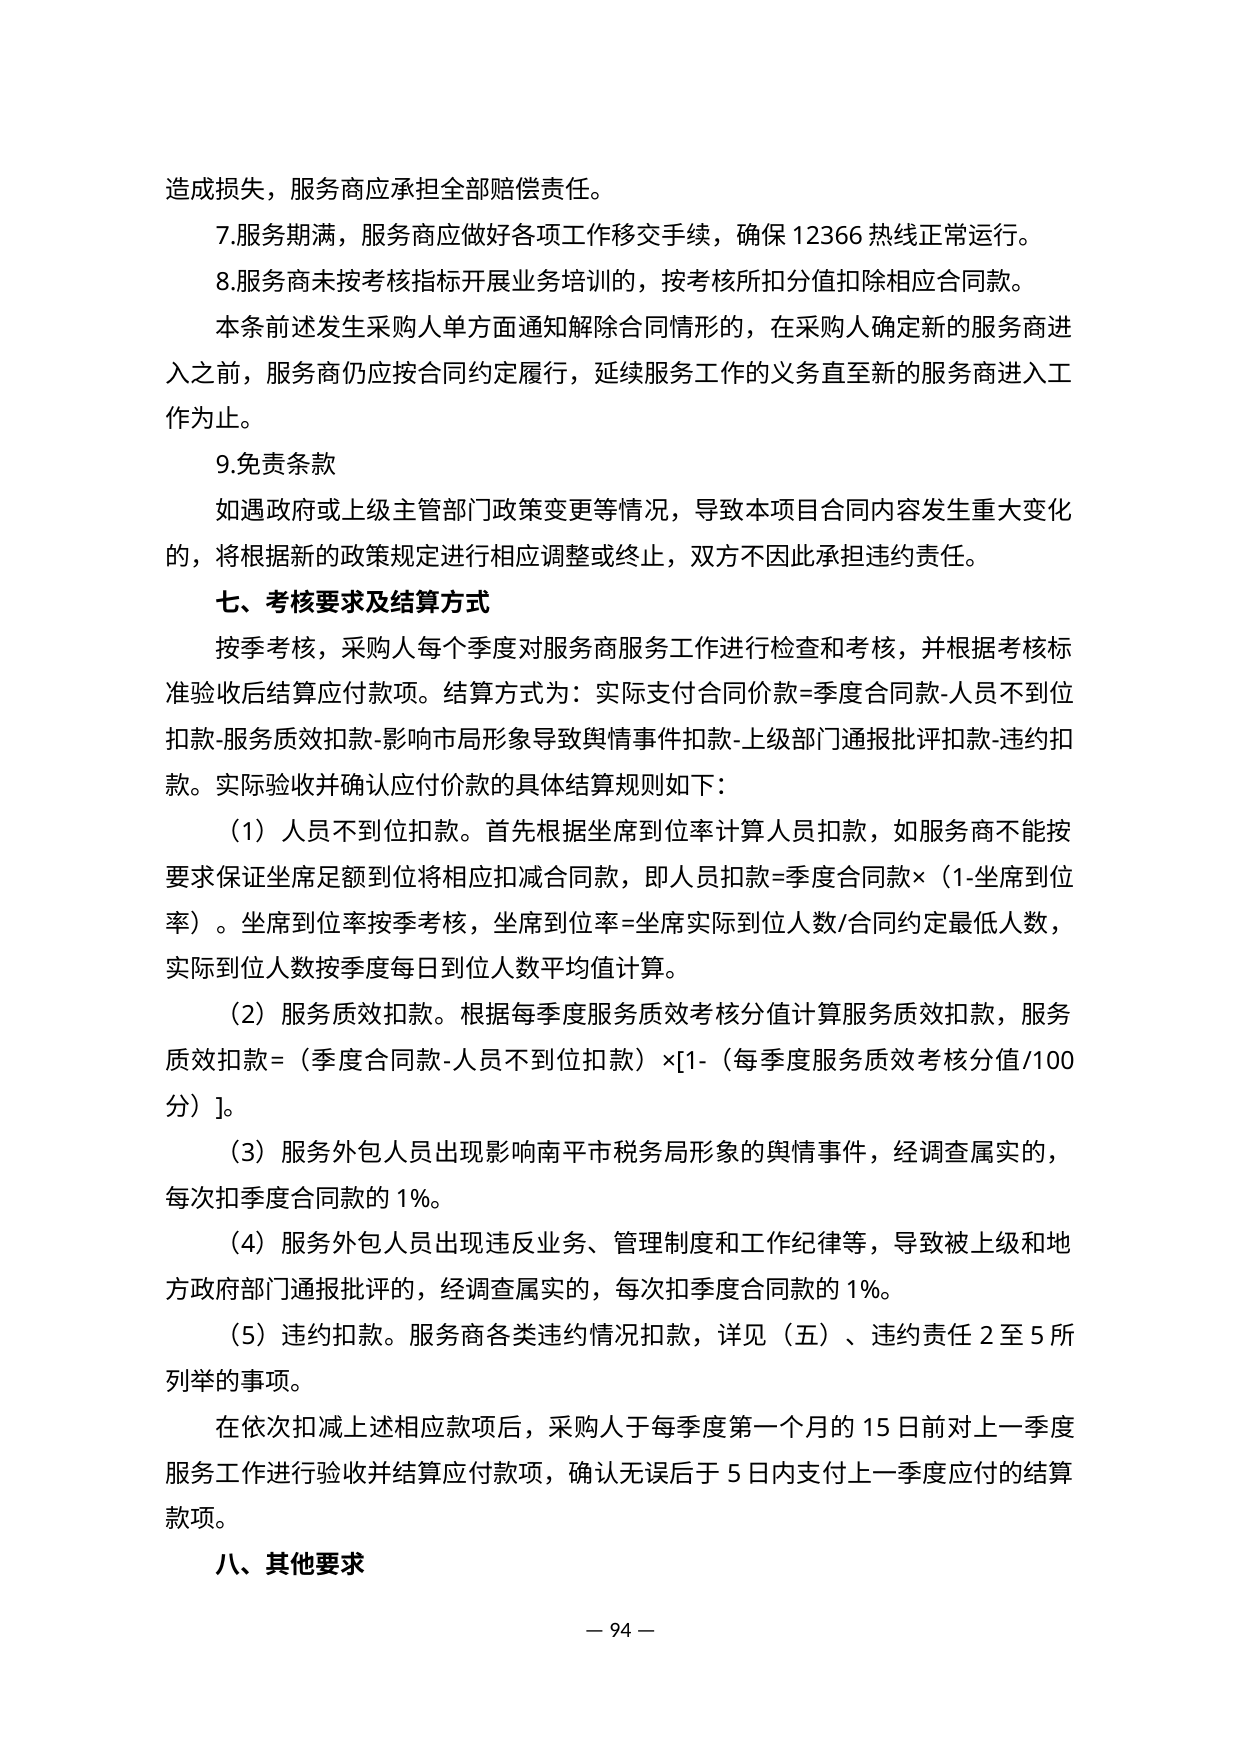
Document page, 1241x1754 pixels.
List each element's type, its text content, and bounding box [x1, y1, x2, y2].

text （1）人员不到位扣款。首先根据坐席到位率计算人员扣款，如服务商不能按要求保证坐席足额到位将相应扣减合同款，即人员扣款=季度合同款×（1-坐席到位率）。坐席到位率按季考核，坐席到位率=坐席实际到位人数/合同约定最低人数，实际到位人数按季度每日到位人数平均值计算。 [165, 804, 1075, 987]
text 在依次扣减上述相应款项后，采购人于每季度第一个月的15日前对上一季度服务工作进行验收并结算应付款项，确认无误后于5日内支付上一季度应付的结算款项。 [165, 1399, 1075, 1537]
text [165, 162, 1075, 208]
text 7.服务期满，服务商应做好各项工作移交手续，确保12366热线正常运行。 [165, 208, 1075, 254]
text （4）服务外包人员出现违反业务、管理制度和工作纪律等，导致被上级和地方政府部门通报批评的，经调查属实的，每次扣季度合同款的1%。 [165, 1216, 1075, 1308]
text 本条前述发生采购人单方面通知解除合同情形的，在采购人确定新的服务商进入之前，服务商仍应按合同约定履行，延续服务工作的义务直至新的服务商进入工作为止。 [165, 299, 1075, 437]
text （2）服务质效扣款。根据每季度服务质效考核分值计算服务质效扣款，服务质效扣款=（季度合同款-人员不到位扣款）×[1-（每季度服务质效考核分值/100分）]。 [165, 987, 1075, 1124]
text （3）服务外包人员出现影响南平市税务局形象的舆情事件，经调查属实的，每次扣季度合同款的1%。 [165, 1124, 1075, 1216]
text 9.免责条款 [165, 437, 1075, 483]
text （5）违约扣款。服务商各类违约情况扣款，详见（五）、违约责任2至5所列举的事项。 [165, 1308, 1075, 1399]
text 按季考核，采购人每个季度对服务商服务工作进行检查和考核，并根据考核标准验收后结算应付款项。结算方式为：实际支付合同价款=季度合同款-人员不到位扣款-服务质效扣款-影响市局形象导致舆情事件扣款-上级部门通报批评扣款-违约扣款。实际验收并确认应付价款的具体结算规则如下： [165, 620, 1075, 804]
text 如遇政府或上级主管部门政策变更等情况，导致本项目合同内容发生重大变化的，将根据新的政策规定进行相应调整或终止，双方不因此承担违约责任。 [165, 483, 1075, 574]
text 八、其他要求 [165, 1537, 1075, 1583]
text 七、考核要求及结算方式 [165, 574, 1075, 620]
text 8.服务商未按考核指标开展业务培训的，按考核所扣分值扣除相应合同款。 [165, 254, 1075, 299]
